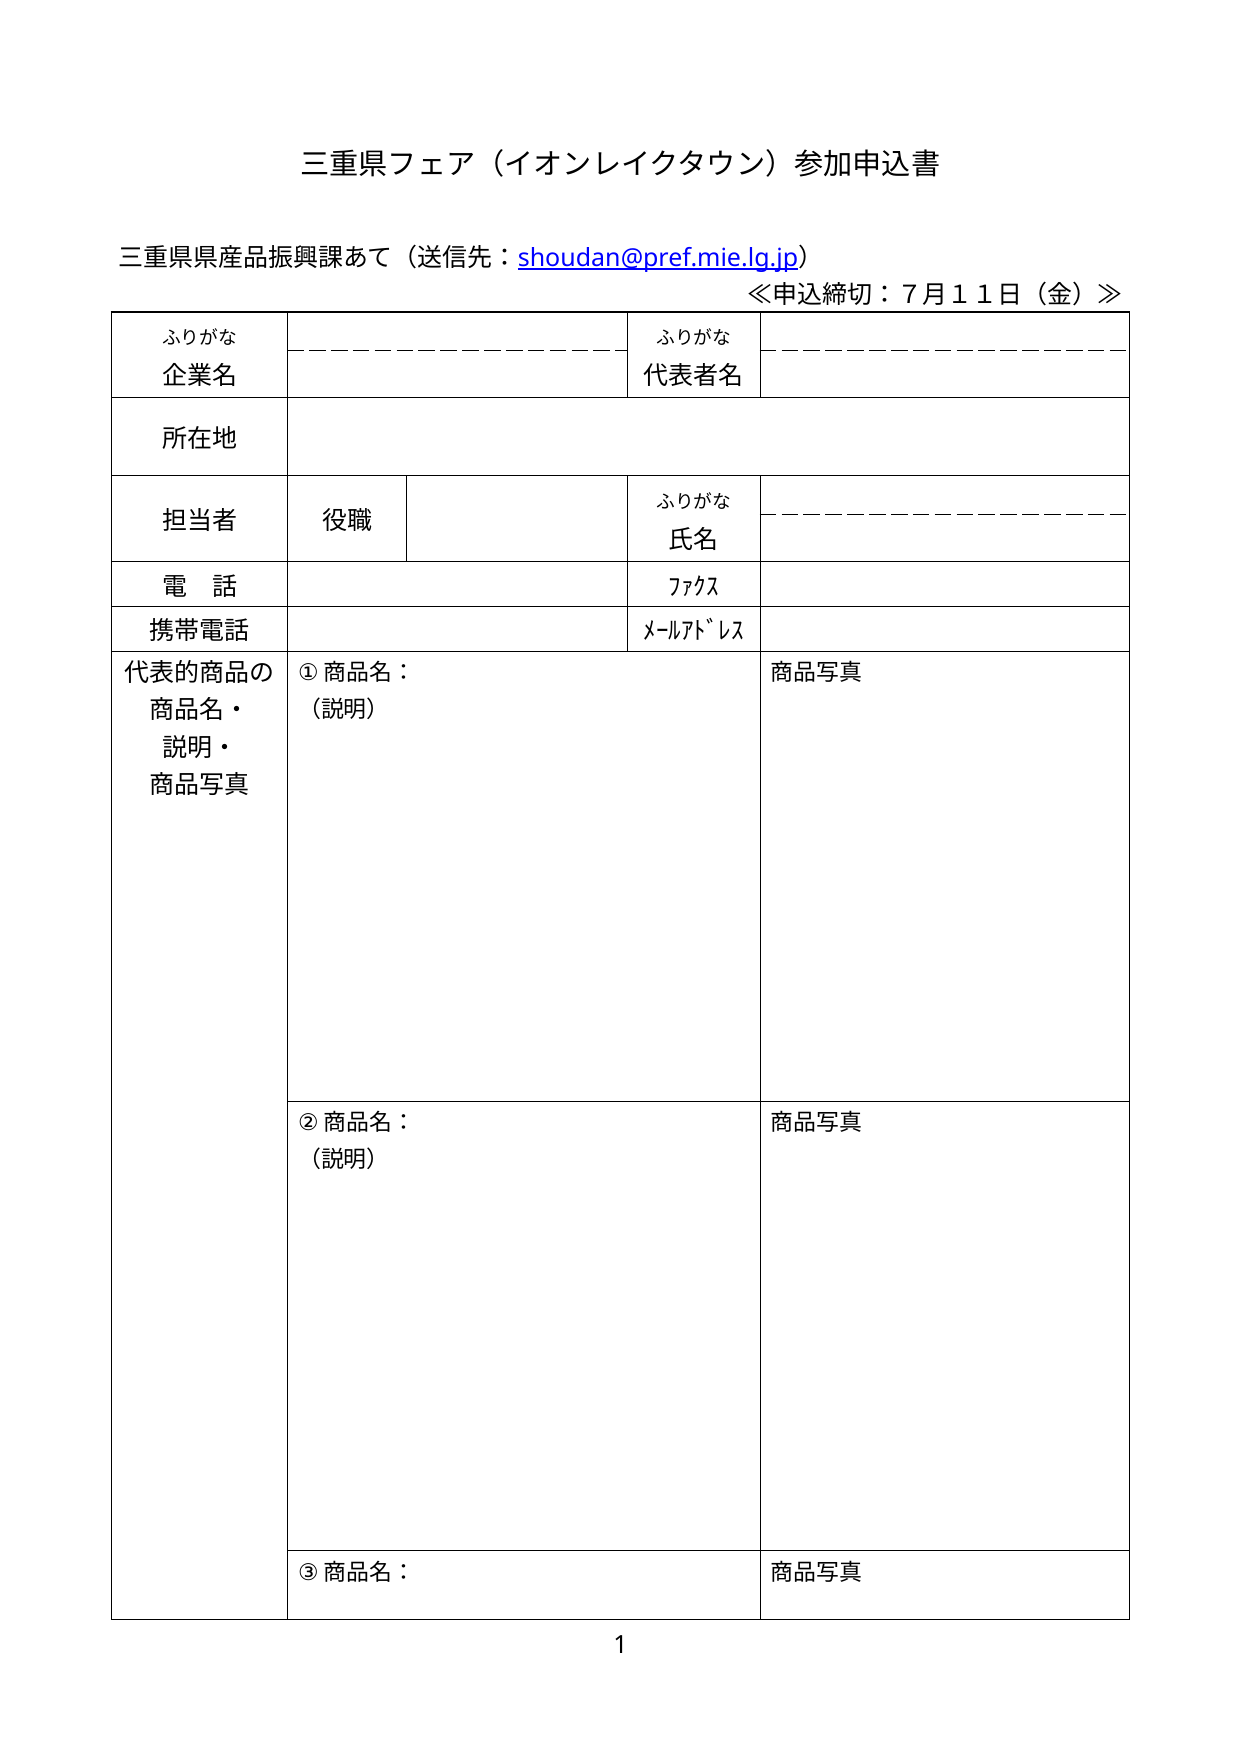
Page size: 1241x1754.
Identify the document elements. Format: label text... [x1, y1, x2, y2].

table_cell 携帯電話 [112, 607, 287, 651]
table_cell [761, 476, 1129, 514]
table_header ふりがな 代表者名 [628, 313, 760, 397]
table_cell ﾌｧｸｽ [628, 562, 760, 606]
table_cell [288, 562, 627, 606]
table_cell [761, 607, 1129, 651]
text ≪申込締切：７月１１日（金）≫ [118, 274, 1122, 311]
table_cell [288, 607, 627, 651]
table_cell 代表的商品の 商品名・ 説明・ 商品写真 [112, 652, 287, 1619]
table_cell [761, 562, 1129, 606]
table_cell 役職 [288, 476, 406, 561]
table_cell 商品写真 [761, 1551, 1129, 1619]
table_cell [288, 398, 1129, 475]
text 三重県フェア（イオンレイクタウン）参加申込書 [118, 124, 1122, 199]
table_cell [407, 476, 627, 561]
table_header [288, 313, 627, 350]
text 三重県県産品振興課あて（送信先：shoudan@pref.mie.lg.jp） [118, 237, 1122, 274]
table_cell [761, 514, 1129, 561]
table_header [761, 313, 1129, 350]
table_cell 商品写真 [761, 652, 1129, 1101]
table_cell ﾒｰﾙｱﾄﾞﾚｽ [628, 607, 760, 651]
table_cell ②商品名： （説明） [288, 1102, 760, 1550]
table_cell ③商品名： （説明） [288, 1551, 760, 1619]
table_header ふりがな 企業名 [112, 313, 287, 397]
table_cell ①商品名： （説明） [288, 652, 760, 1101]
table_cell [761, 350, 1129, 397]
table_cell 担当者 [112, 476, 287, 561]
table_cell 商品写真 [761, 1102, 1129, 1550]
table_cell ふりがな 氏名 [628, 476, 760, 561]
table_cell 電 話 [112, 562, 287, 606]
table_cell [288, 350, 627, 397]
table_cell 所在地 [112, 398, 287, 475]
